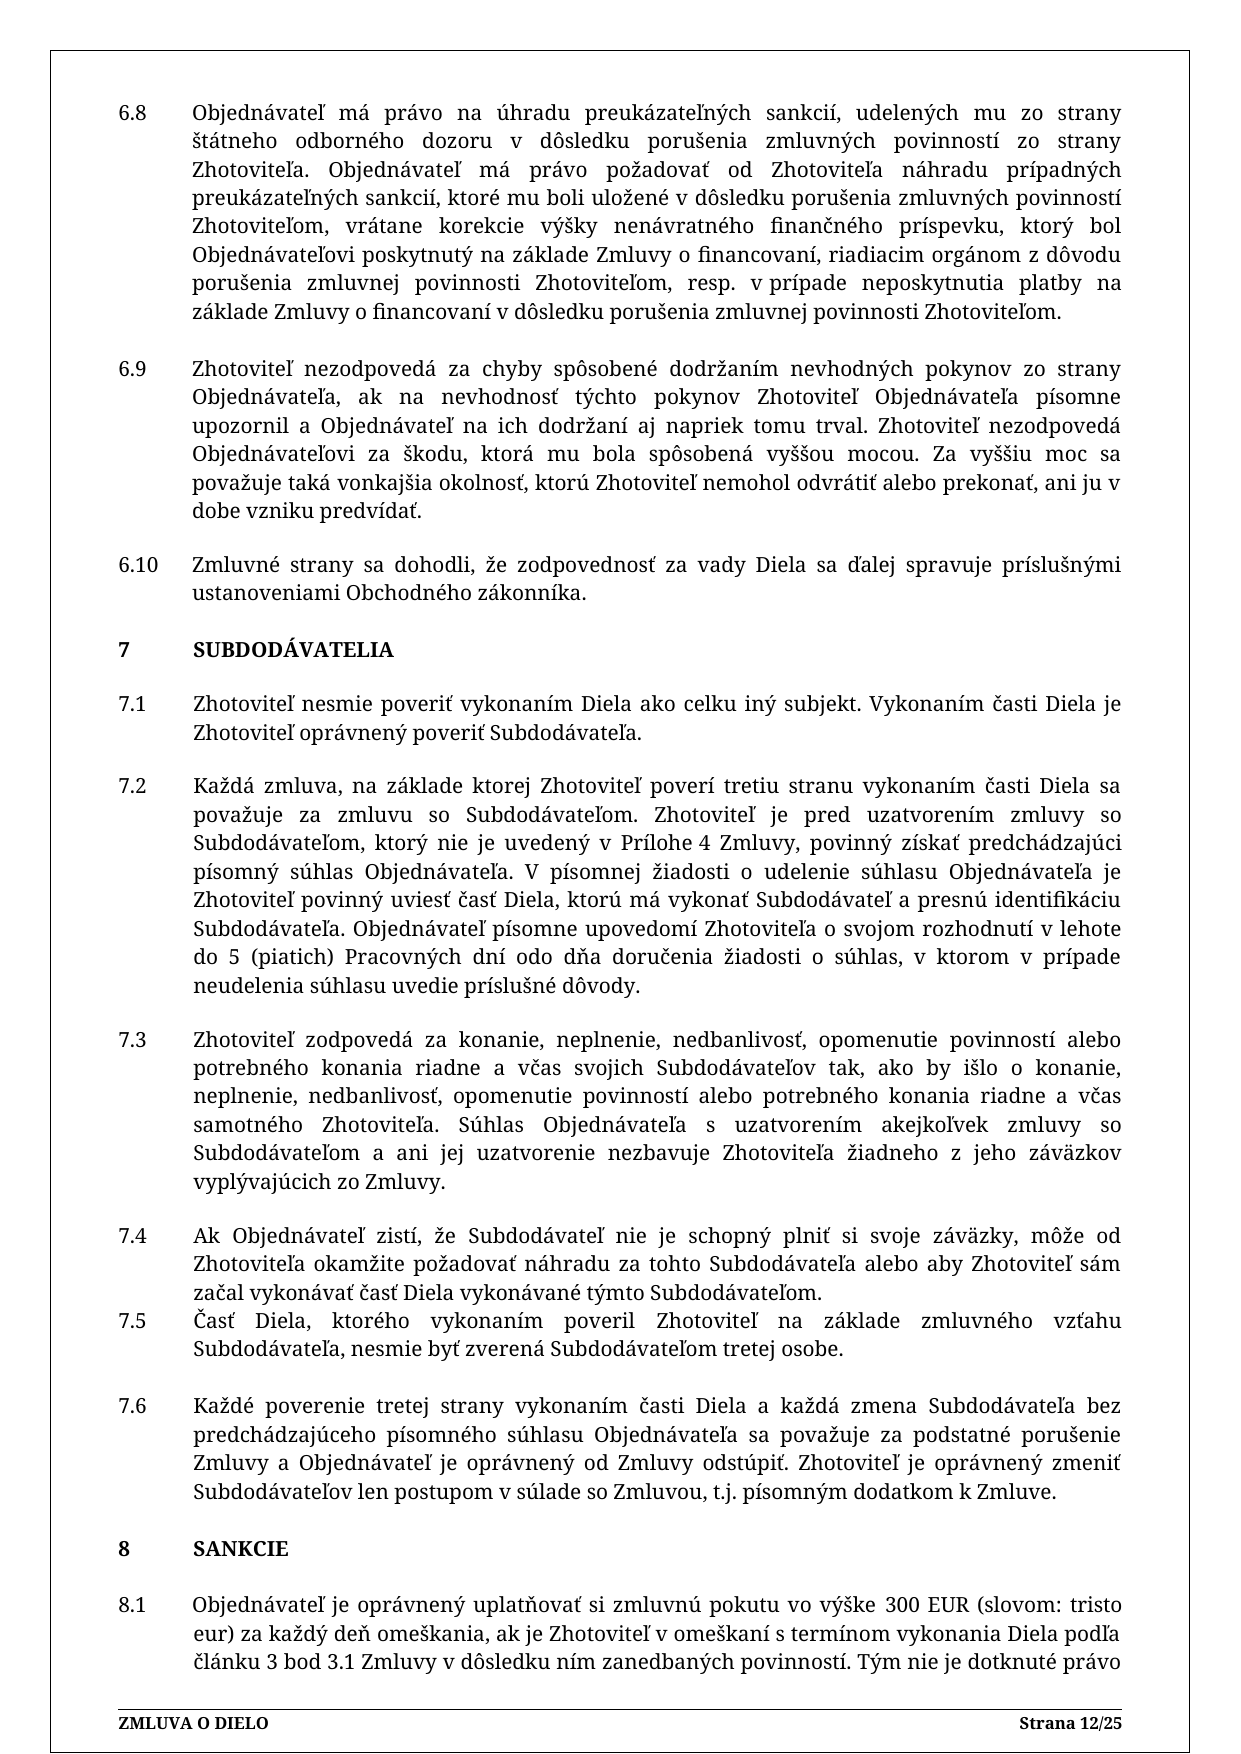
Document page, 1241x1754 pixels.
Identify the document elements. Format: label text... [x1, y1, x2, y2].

list Objednávateľ má právo na úhradu preukázateľných sankcií, udelených mu zo strany štátneho odborného dozoru v dôsledku porušenia zmluvných povinností zo strany Zhotoviteľa. Objednávateľ má právo požadovať od Zhotoviteľa náhradu prípadných preukázateľných sankcií, ktoré mu boli uložené v dôsledku porušenia zmluvných povinností Zhotoviteľom, vrátane korekcie výšky nenávratného finančného príspevku, ktorý bol Objednávateľovi poskytnutý na základe Zmluvy o financovaní, riadiacim orgánom z dôvodu porušenia zmluvnej povinnosti Zhotoviteľom, resp. v prípade neposkytnutia platby na základe Zmluvy o financovaní v dôsledku porušenia zmluvnej povinnosti Zhotoviteľom. [118, 98, 1122, 325]
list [118, 1591, 1122, 1676]
list Každá zmluva, na základe ktorej Zhotoviteľ poverí tretiu stranu vykonaním časti Diela sa považuje za zmluvu so Subdodávateľom. Zhotoviteľ je pred uzatvorením zmluvy so Subdodávateľom, ktorý nie je uvedený v Prílohe 4 Zmluvy, povinný získať predchádzajúci písomný súhlas Objednávateľa. V písomnej žiadosti o udelenie súhlasu Objednávateľa je Zhotoviteľ povinný uviesť časť Diela, ktorú má vykonať Subdodávateľ a presnú identifikáciu Subdodávateľa. Objednávateľ písomne upovedomí Zhotoviteľa o svojom rozhodnutí v lehote do 5 (piatich) Pracovných dní odo dňa doručenia žiadosti o súhlas, v ktorom v prípade neudelenia súhlasu uvedie príslušné dôvody. [118, 772, 1122, 999]
list Ak Objednávateľ zistí, že Subdodávateľ nie je schopný plniť si svoje záväzky, môže od Zhotoviteľa okamžite požadovať náhradu za tohto Subdodávateľa alebo aby Zhotoviteľ sám začal vykonávať časť Diela vykonávané týmto Subdodávateľom. [118, 1221, 1122, 1306]
list Zhotoviteľ nezodpovedá za chyby spôsobené dodržaním nevhodných pokynov zo strany Objednávateľa, ak na nevhodnosť týchto pokynov Zhotoviteľ Objednávateľa písomne upozornil a Objednávateľ na ich dodržaní aj napriek tomu trval. Zhotoviteľ nezodpovedá Objednávateľovi za škodu, ktorá mu bola spôsobená vyššou mocou. Za vyššiu moc sa považuje taká vonkajšia okolnosť, ktorú Zhotoviteľ nemohol odvrátiť alebo prekonať, ani ju v dobe vzniku predvídať. [118, 354, 1122, 524]
list Zhotoviteľ zodpovedá za konanie, neplnenie, nedbanlivosť, opomenutie povinností alebo potrebného konania riadne a včas svojich Subdodávateľov tak, ako by išlo o konanie, neplnenie, nedbanlivosť, opomenutie povinností alebo potrebného konania riadne a včas samotného Zhotoviteľa. Súhlas Objednávateľa s uzatvorením akejkoľvek zmluvy so Subdodávateľom a ani jej uzatvorenie nezbavuje Zhotoviteľa žiadneho z jeho záväzkov vyplývajúcich zo Zmluvy. [118, 1025, 1122, 1195]
list SANKCIE [118, 1534, 1122, 1562]
list Každé poverenie tretej strany vykonaním časti Diela a každá zmena Subdodávateľa bez predchádzajúceho písomného súhlasu Objednávateľa sa považuje za podstatné porušenie Zmluvy a Objednávateľ je oprávnený od Zmluvy odstúpiť. Zhotoviteľ je oprávnený zmeniť Subdodávateľov len postupom v súlade so Zmluvou, t.j. písomným dodatkom k Zmluve. [118, 1391, 1122, 1505]
list SUBDODÁVATELIA [118, 635, 1122, 664]
list Zhotoviteľ nesmie poveriť vykonaním Diela ako celku iný subjekt. Vykonaním časti Diela je Zhotoviteľ oprávnený poveriť Subdodávateľa. [118, 689, 1122, 746]
list Časť Diela, ktorého vykonaním poveril Zhotoviteľ na základe zmluvného vzťahu Subdodávateľa, nesmie byť zverená Subdodávateľom tretej osobe. [118, 1306, 1122, 1363]
list Zmluvné strany sa dohodli, že zodpovednosť za vady Diela sa ďalej spravuje príslušnými ustanoveniami Obchodného zákonníka. [118, 550, 1122, 607]
